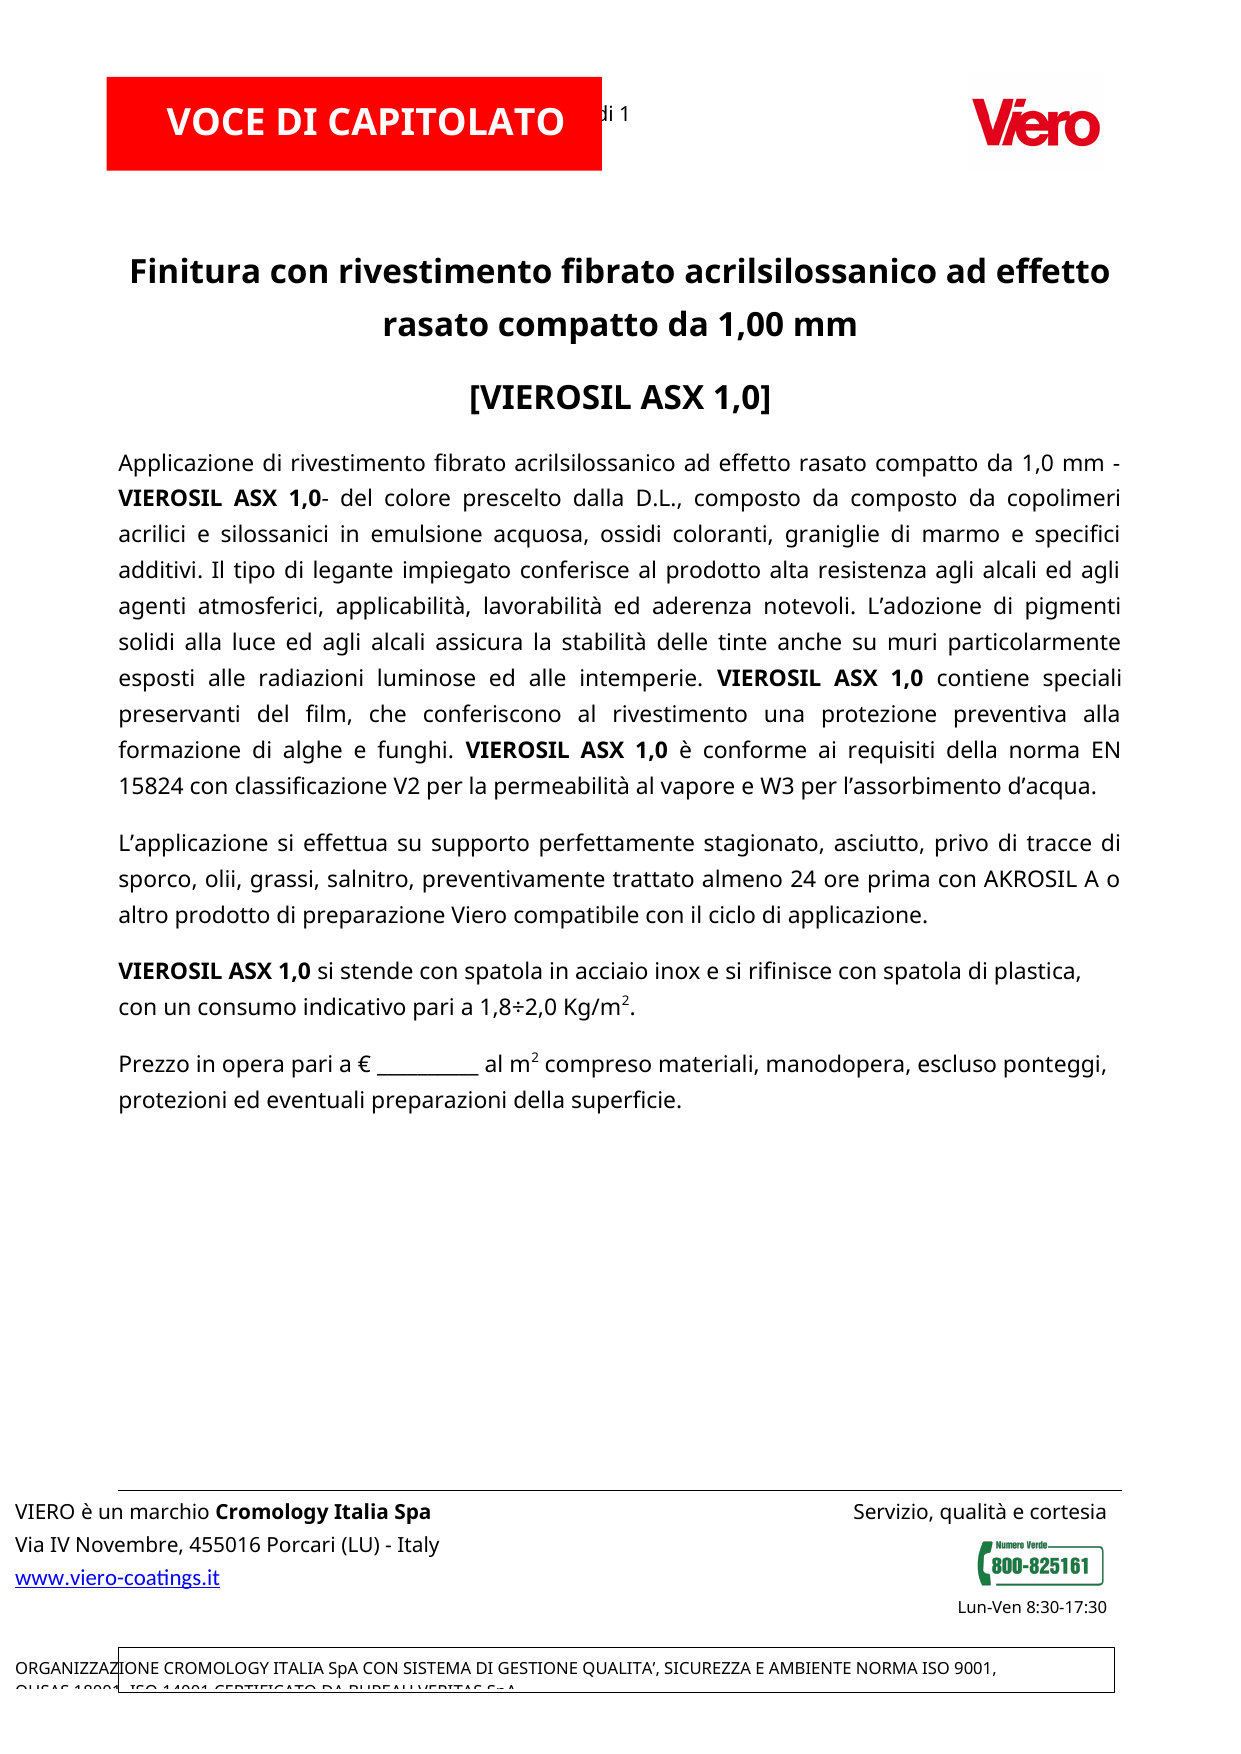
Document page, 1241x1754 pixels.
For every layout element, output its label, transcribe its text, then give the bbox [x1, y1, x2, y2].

text Prezzo in opera pari a € __________ al m2 compreso materiali, manodopera, escluso ponteggi, protezioni ed eventuali preparazioni della superficie. [118, 1048, 1122, 1115]
text VIEROSIL ASX 1,0 si stende con spatola in acciaio inox e si rifinisce con spatola di plastica, con un consumo indicativo pari a 1,8÷2,0 Kg/m2. [118, 955, 1122, 1022]
text Finitura con rivestimento fibrato acrilsilossanico ad effetto rasato compatto da 1,00 mm [118, 248, 1122, 346]
picture [966, 73, 1105, 171]
picture [968, 1530, 1108, 1591]
text [VIEROSIL ASX 1,0] [118, 373, 1122, 419]
text L’applicazione si effettua su supporto perfettamente stagionato, asciutto, privo di tracce di sporco, olii, grassi, salnitro, preventivamente trattato almeno 24 ore prima con AKROSIL A o altro prodotto di preparazione Viero compatibile con il ciclo di applicazione. [118, 827, 1122, 930]
text Applicazione di rivestimento fibrato acrilsilossanico ad effetto rasato compatto da 1,0 mm - VIEROSIL ASX 1,0- del colore prescelto dalla D.L., composto da composto da copolimeri acrilici e silossanici in emulsione acquosa, ossidi coloranti, graniglie di marmo e specifici additivi. Il tipo di legante impiegato conferisce al prodotto alta resistenza agli alcali ed agli agenti atmosferici, applicabilità, lavorabilità ed aderenza notevoli. L’adozione di pigmenti solidi alla luce ed agli alcali assicura la stabilità delle tinte anche su muri particolarmente esposti alle radiazioni luminose ed alle intemperie. VIEROSIL ASX 1,0 contiene speciali preservanti del film, che conferiscono al rivestimento una protezione preventiva alla formazione di alghe e funghi. VIEROSIL ASX 1,0 è conforme ai requisiti della norma EN 15824 con classificazione V2 per la permeabilità al vapore e W3 per l’assorbimento d’acqua. [118, 446, 1122, 801]
